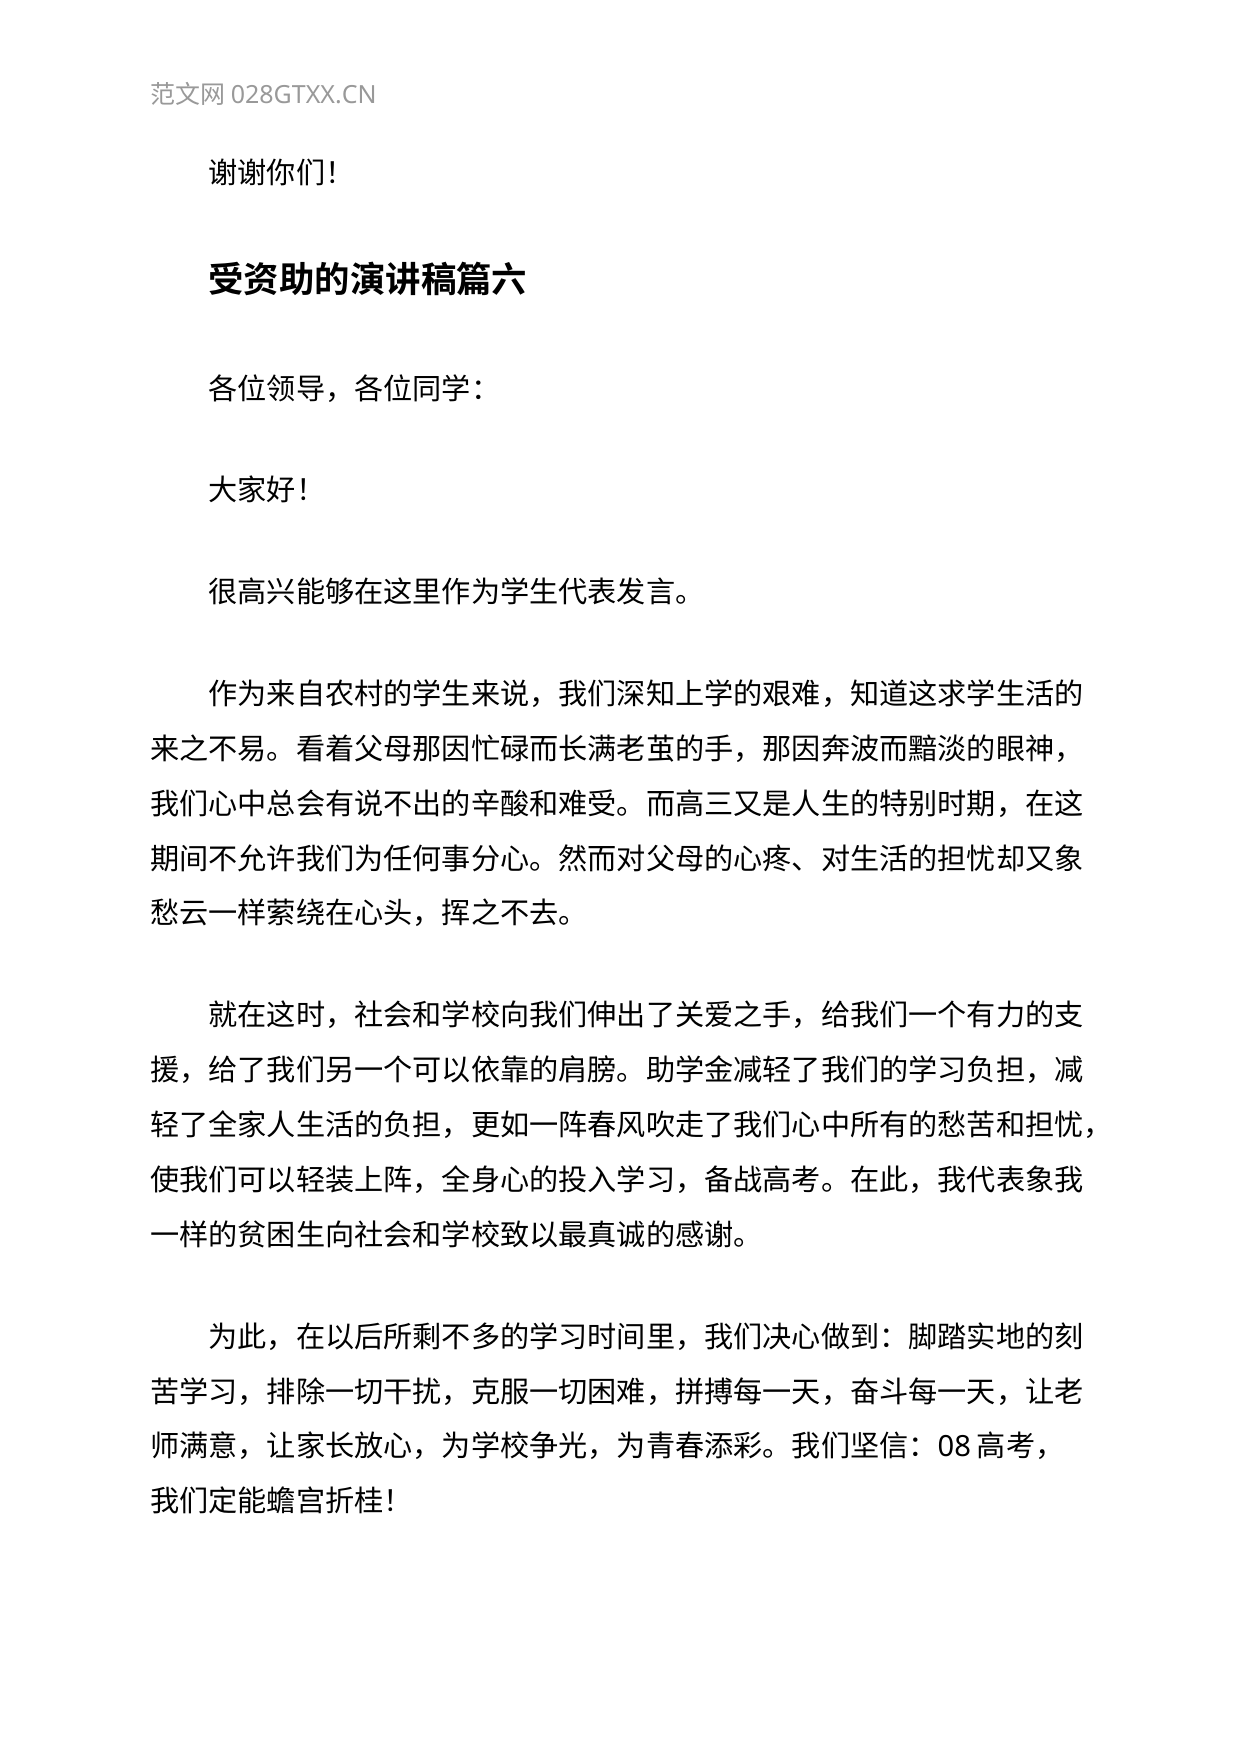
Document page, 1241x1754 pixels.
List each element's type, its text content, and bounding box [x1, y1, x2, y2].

text 作为来自农村的学生来说，我们深知上学的艰难，知道这求学生活的来之不易。看着父母那因忙碌而长满老茧的手，那因奔波而黯淡的眼神，我们心中总会有说不出的辛酸和难受。而高三又是人生的特别时期，在这期间不允许我们为任何事分心。然而对父母的心疼、对生活的担忧却又象愁云一样萦绕在心头，挥之不去。 [150, 671, 1090, 932]
text 就在这时，社会和学校向我们伸出了关爱之手，给我们一个有力的支援，给了我们另一个可以依靠的肩膀。助学金减轻了我们的学习负担，减轻了全家人生活的负担，更如一阵春风吹走了我们心中所有的愁苦和担忧，使我们可以轻装上阵，全身心的投入学习，备战高考。在此，我代表象我一样的贫困生向社会和学校致以最真诚的感谢。 [150, 992, 1090, 1254]
text 很高兴能够在这里作为学生代表发言。 [150, 569, 1090, 611]
text 为此，在以后所剩不多的学习时间里，我们决心做到：脚踏实地的刻苦学习，排除一切干扰，克服一切困难，拼搏每一天，奋斗每一天，让老师满意，让家长放心，为学校争光，为青春添彩。我们坚信：08高考，我们定能蟾宫折桂！ [150, 1313, 1090, 1520]
text 各位领导，各位同学： [150, 365, 1090, 407]
text 受资助的演讲稿篇六 [150, 252, 1090, 303]
text 谢谢你们！ [150, 150, 1090, 192]
text 大家好！ [150, 467, 1090, 509]
